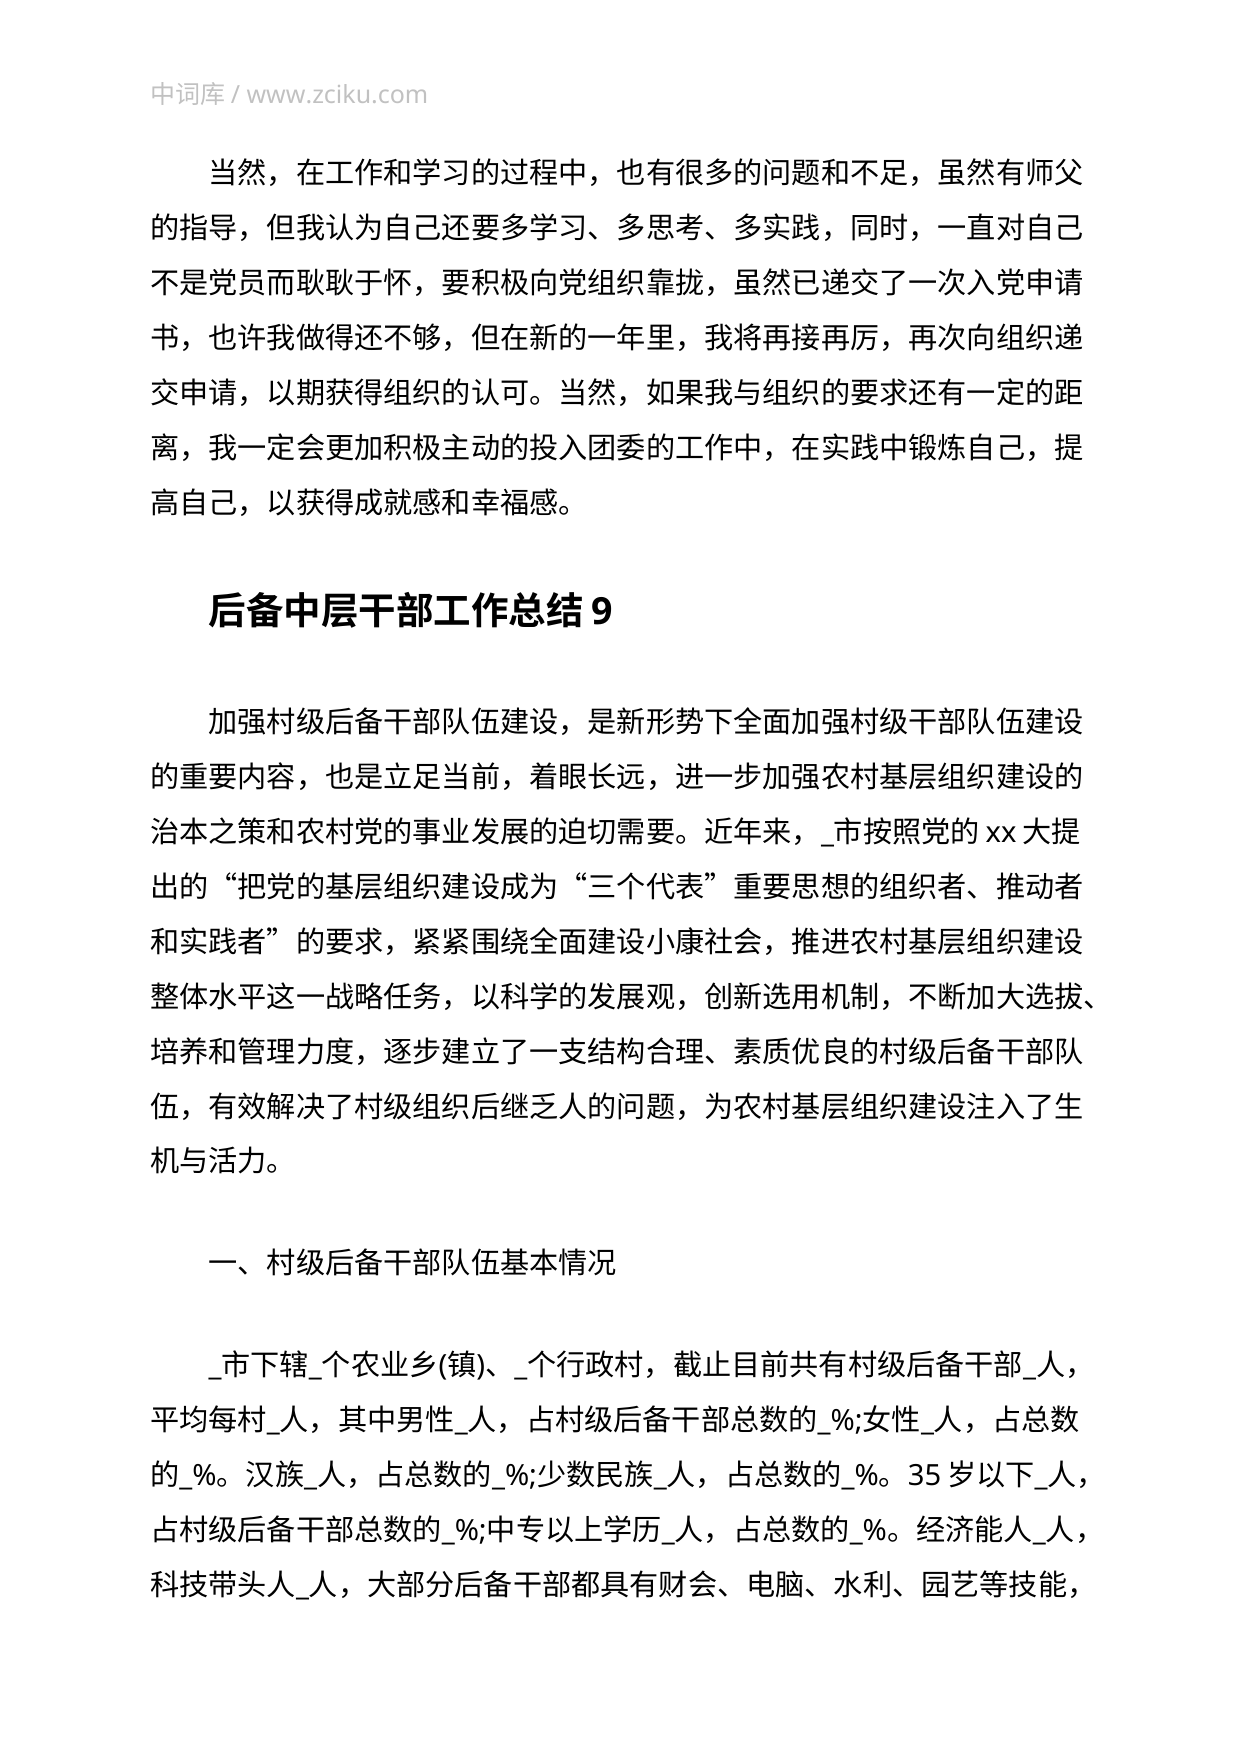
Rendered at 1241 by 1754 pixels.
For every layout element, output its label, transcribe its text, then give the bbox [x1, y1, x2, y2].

text 加强村级后备干部队伍建设，是新形势下全面加强村级干部队伍建设的重要内容，也是立足当前，着眼长远，进一步加强农村基层组织建设的治本之策和农村党的事业发展的迫切需要。近年来，_市按照党的xx大提出的“把党的基层组织建设成为“三个代表”重要思想的组织者、推动者和实践者”的要求，紧紧围绕全面建设小康社会，推进农村基层组织建设整体水平这一战略任务，以科学的发展观，创新选用机制，不断加大选拔、培养和管理力度，逐步建立了一支结构合理、素质优良的村级后备干部队伍，有效解决了村级组织后继乏人的问题，为农村基层组织建设注入了生机与活力。 [150, 699, 1090, 1180]
text 一、村级后备干部队伍基本情况 [150, 1240, 1090, 1282]
text 后备中层干部工作总结9 [150, 581, 1090, 636]
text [150, 1342, 1090, 1604]
text 当然，在工作和学习的过程中，也有很多的问题和不足，虽然有师父的指导，但我认为自己还要多学习、多思考、多实践，同时，一直对自己不是党员而耿耿于怀，要积极向党组织靠拢，虽然已递交了一次入党申请书，也许我做得还不够，但在新的一年里，我将再接再厉，再次向组织递交申请，以期获得组织的认可。当然，如果我与组织的要求还有一定的距离，我一定会更加积极主动的投入团委的工作中，在实践中锻炼自己，提高自己，以获得成就感和幸福感。 [150, 150, 1090, 522]
